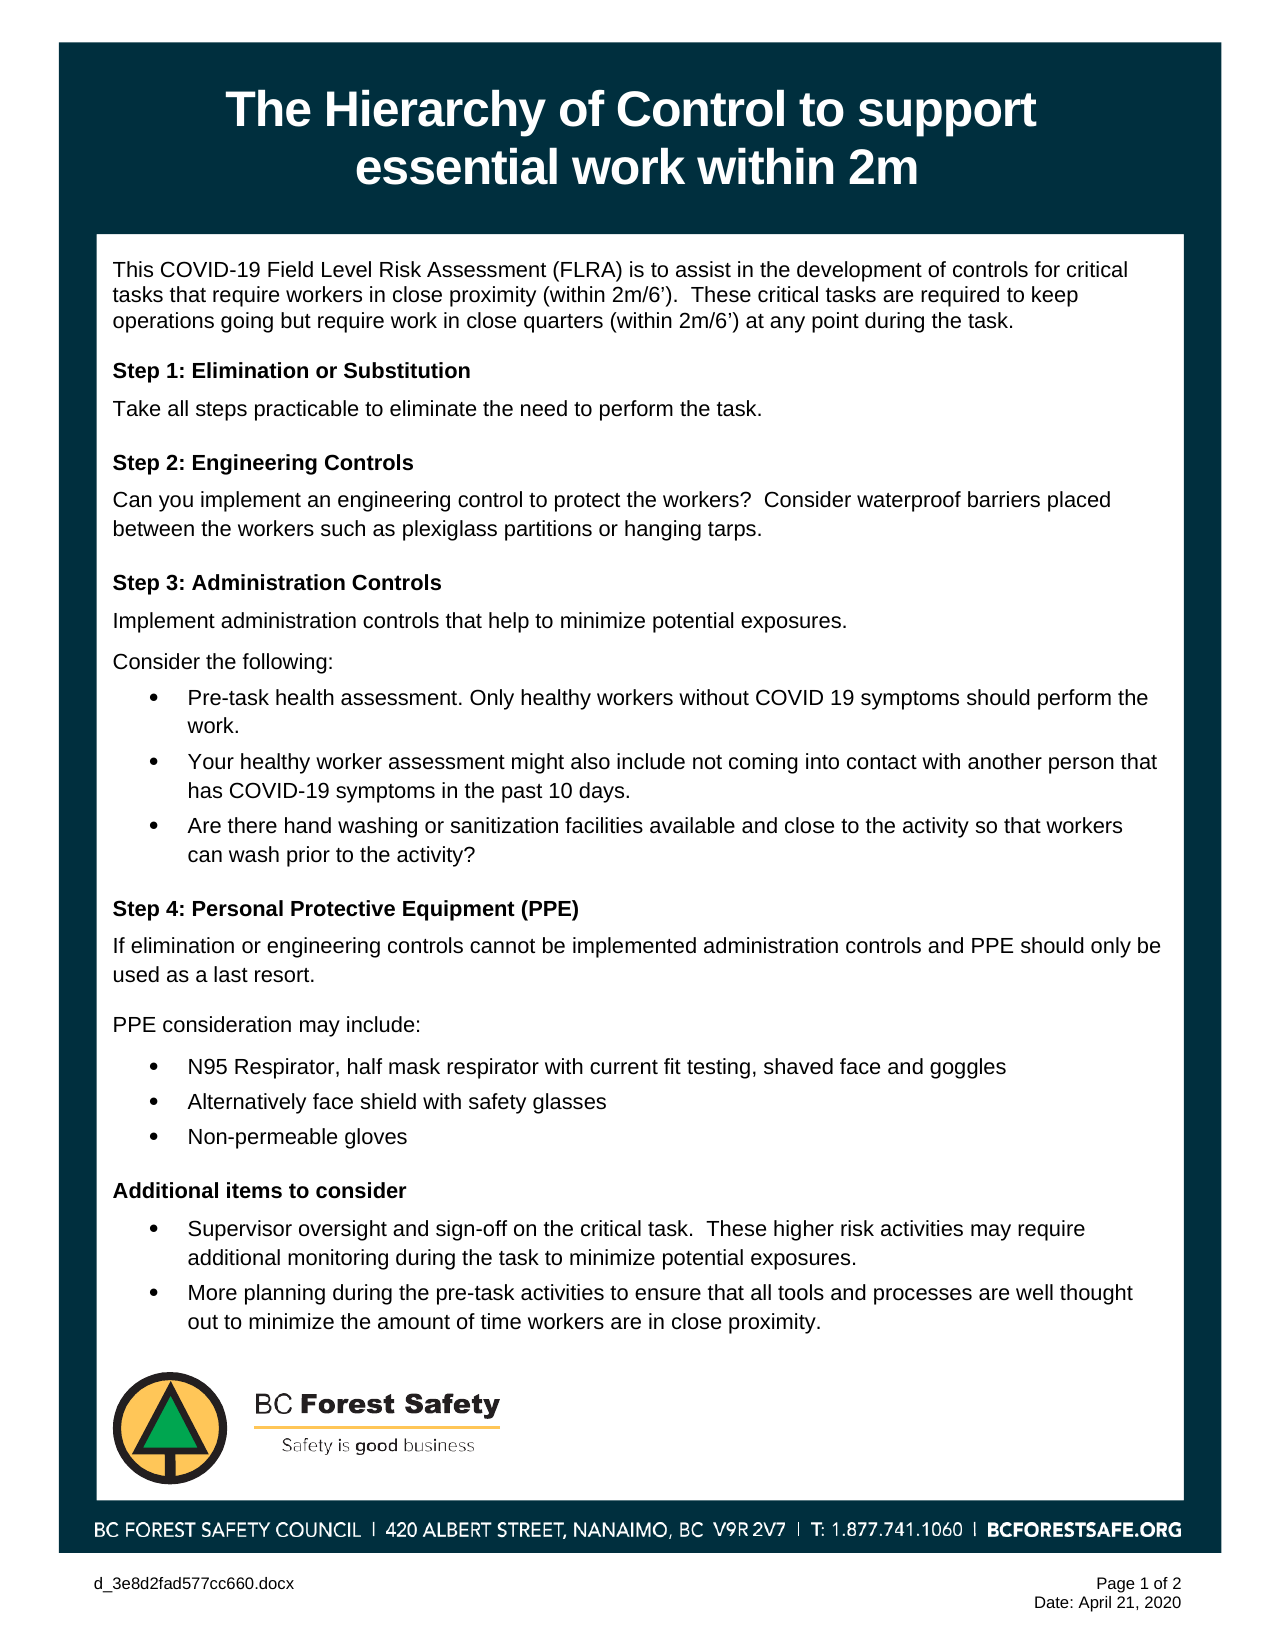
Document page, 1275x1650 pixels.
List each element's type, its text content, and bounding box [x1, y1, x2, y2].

subtitle Additional items to consider [112, 1178, 1162, 1203]
picture [448, 1523, 454, 1536]
picture [1112, 1523, 1121, 1536]
list Are there hand washing or sanitization facilities available and close to the activity so that workers can wash prior to the activity? [150, 813, 1162, 867]
picture [774, 1523, 784, 1527]
picture [1065, 1523, 1073, 1536]
picture [153, 1523, 159, 1536]
picture [1087, 1523, 1095, 1536]
picture [1124, 1523, 1133, 1536]
picture [1000, 1523, 1011, 1536]
picture [520, 1523, 526, 1536]
picture [238, 1523, 245, 1536]
picture [185, 1523, 195, 1536]
picture [1169, 1523, 1180, 1536]
text Consider the following: [112, 649, 1162, 674]
picture [617, 1524, 627, 1536]
list Pre-task health assessment. Only healthy workers without COVID 19 symptoms should perform the work. [150, 684, 1162, 738]
picture [165, 1523, 173, 1536]
picture [1025, 1523, 1038, 1536]
picture [739, 1523, 745, 1535]
picture [438, 1523, 445, 1536]
subtitle Step 1: Elimination or Substitution [112, 358, 1162, 383]
list Supervisor oversight and sign-off on the critical task. These higher risk activities may require additional monitoring during the task to minimize potential exposures. [150, 1216, 1162, 1270]
picture [426, 1529, 434, 1534]
list N95 Respirator, half mask respirator with current fit testing, shaved face and goggles [150, 1053, 1162, 1079]
list Alternatively face shield with safety glasses [150, 1089, 1162, 1114]
subtitle Step 3: Administration Controls [112, 570, 1162, 595]
picture [498, 1523, 505, 1529]
subtitle Step 4: Personal Protective Equipment (PPE) [112, 896, 1162, 921]
picture [256, 1393, 292, 1414]
picture [1076, 1523, 1085, 1536]
picture [1098, 1523, 1109, 1536]
text Take all steps practicable to eliminate the need to perform the task. [112, 395, 1162, 421]
picture [227, 1523, 235, 1536]
title The Hierarchy of Control to support essential work within 2m [112, 79, 1162, 194]
text PPE consideration may include: [112, 1012, 1162, 1037]
picture [1054, 1523, 1062, 1536]
picture [989, 1523, 998, 1536]
picture [460, 1523, 468, 1536]
picture [1041, 1523, 1050, 1536]
text Can you implement an engineering control to protect the workers? Consider waterproof barriers placed between the workers such as plexiglass partitions or hanging tarps. [112, 487, 1162, 541]
picture [724, 1523, 734, 1528]
list Non-permeable gloves [150, 1124, 1162, 1149]
picture [582, 1523, 586, 1536]
picture [532, 1523, 540, 1536]
picture [1014, 1523, 1022, 1536]
picture [869, 1523, 877, 1528]
text If elimination or engineering controls cannot be implemented administration controls and PPE should only be used as a last resort. [112, 933, 1162, 987]
picture [327, 1523, 331, 1536]
picture [282, 1438, 474, 1455]
list More planning during the pre-task activities to ensure that all tools and processes are well thought out to minimize the amount of time workers are in close proximity. [150, 1280, 1162, 1334]
picture [1141, 1523, 1166, 1536]
picture [812, 1523, 822, 1535]
picture [610, 1523, 614, 1536]
text This COVID-19 Field Level Risk Assessment (FLRA) is to assist in the development of controls for critical tasks that require workers in close proximity (within 2m/6’). These critical tasks are required to keep operations going but require work in close quarters (within 2m/6’) at any point during the task. [112, 257, 1162, 333]
picture [590, 1527, 598, 1534]
picture [96, 1523, 102, 1536]
subtitle Step 2: Engineering Controls [112, 449, 1162, 474]
picture [214, 1529, 224, 1536]
picture [646, 1523, 650, 1536]
list Your healthy worker assessment might also include not coming into contact with another person that has COVID-19 symptoms in the past 10 days. [150, 748, 1162, 803]
picture [637, 1523, 641, 1536]
text Implement administration controls that help to minimize potential exposures. [112, 608, 1162, 633]
